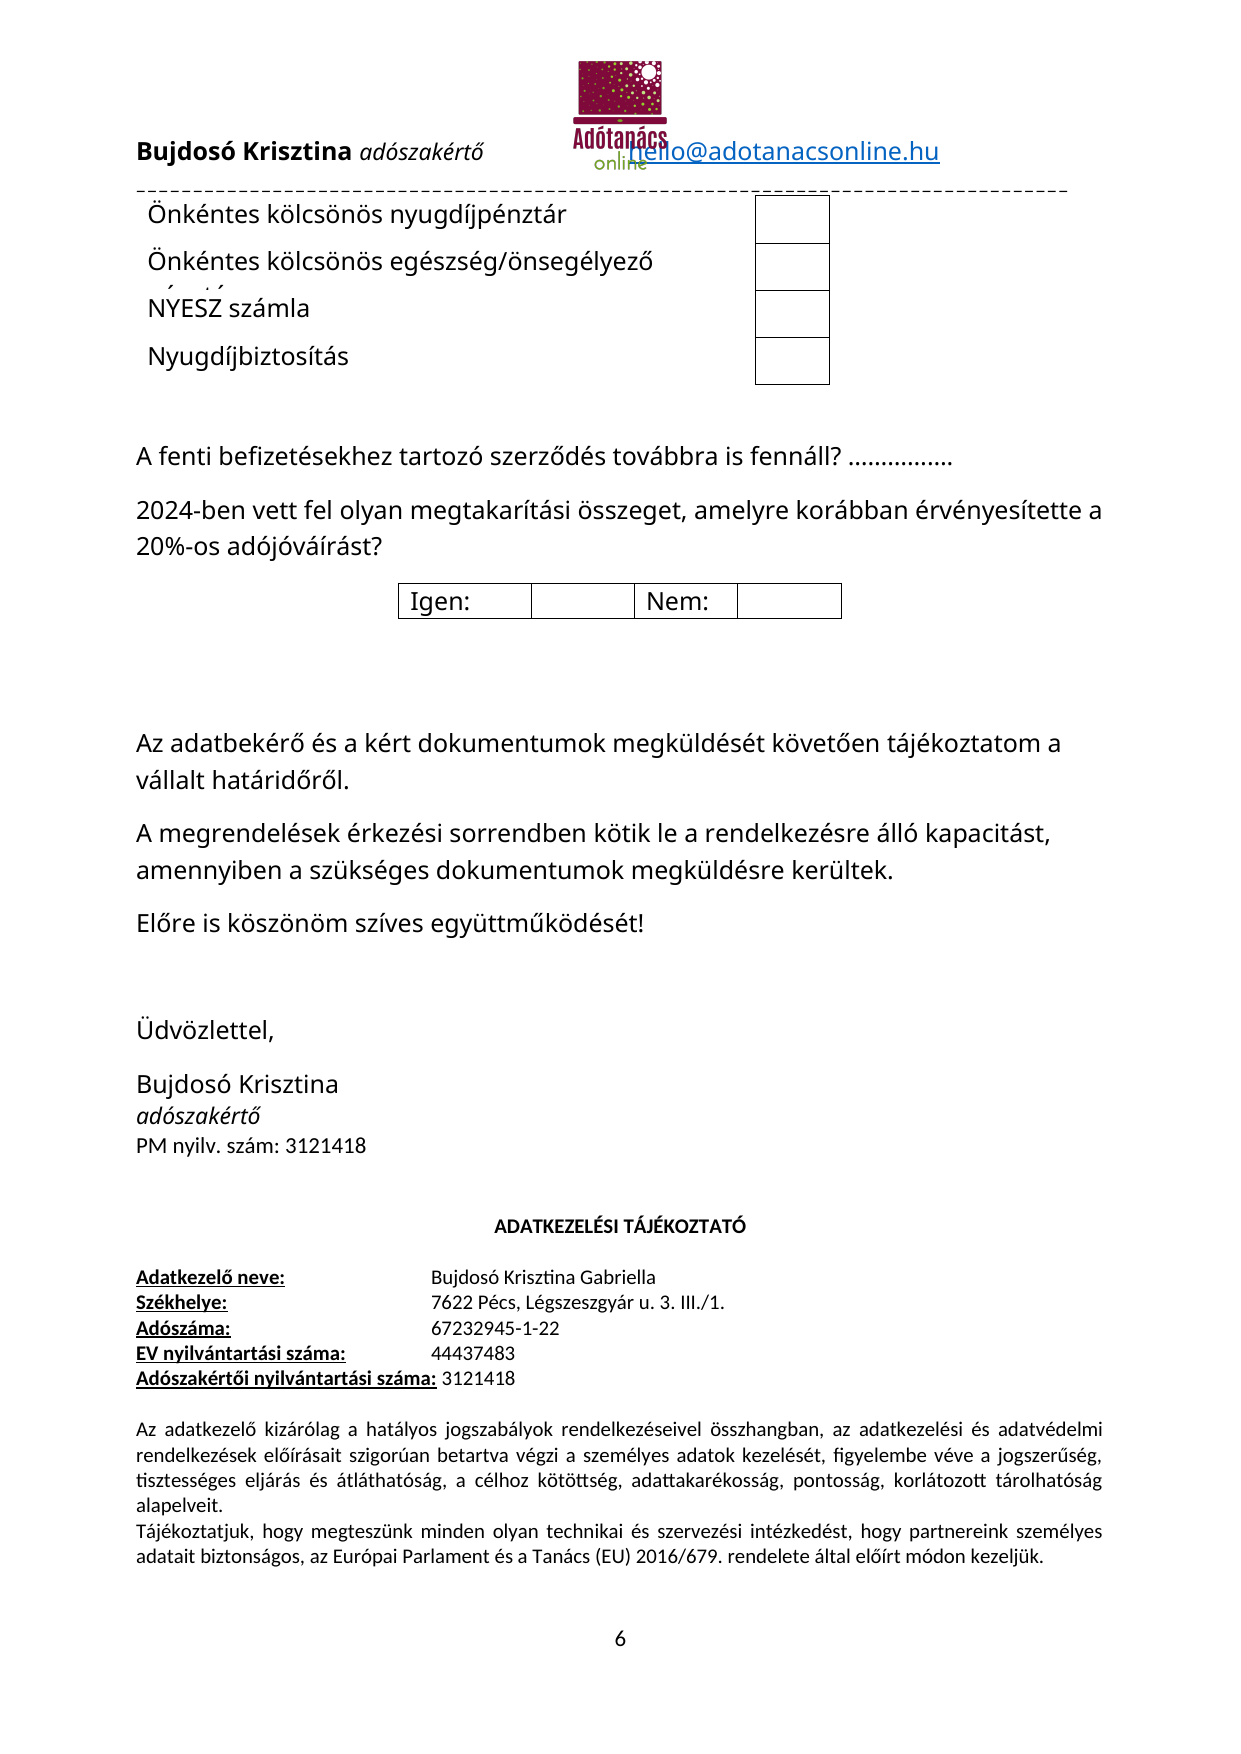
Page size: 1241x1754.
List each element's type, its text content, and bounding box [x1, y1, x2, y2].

text PM nyilv. szám: 3121418 [136, 1132, 1104, 1159]
text Adószáma: 67232945-1-22 [136, 1315, 1104, 1340]
text Tájékoztatjuk, hogy megteszünk minden olyan technikai és szervezési intézkedést, hogy partnereink személyes adatait biztonságos, az Európai Parlament és a Tanács (EU) 2016/679. rendelete által előírt módon kezeljük. [136, 1518, 1104, 1569]
text Előre is köszönöm szíves együttműködését! [136, 906, 1104, 940]
table_cell Nyugdíjbiztosítás [136, 337, 755, 384]
text A megrendelések érkezési sorrendben kötik le a rendelkezésre álló kapacitást, amennyiben a szükséges dokumentumok megküldésre kerültek. [136, 816, 1104, 887]
table_cell NYESZ számla [136, 290, 755, 337]
table_header Önkéntes kölcsönös nyugdíjpénztár [136, 195, 755, 242]
text EV nyilvántartási száma: 44437483 [136, 1340, 1104, 1366]
text adószakértő [136, 1100, 1104, 1132]
table_cell [756, 244, 829, 290]
table_header [532, 584, 634, 618]
text ADATKEZELÉSI TÁJÉKOZTATÓ [136, 1213, 1104, 1238]
text 2024-ben vett fel olyan megtakarítási összeget, amelyre korábban érvényesítette a 20%-os adójóváírást? [136, 492, 1104, 563]
table_cell [756, 338, 829, 384]
text Az adatbekérő és a kért dokumentumok megküldését követően tájékoztatom a vállalt határidőről. [136, 726, 1104, 796]
picture [568, 52, 672, 175]
text Az adatkezelő kizárólag a hatályos jogszabályok rendelkezéseivel összhangban, az adatkezelési és adatvédelmi rendelkezések előírásait szigorúan betartva végzi a személyes adatok kezelését, figyelembe véve a jogszerűség, tisztességes eljárás és átláthatóság, a célhoz kötöttség, adattakarékosság, pontosság, korlátozott tárolhatóság alapelveit. [136, 1416, 1104, 1518]
text Adószakértői nyilvántartási száma: 3121418 [136, 1366, 1104, 1391]
text Üdvözlettel, [136, 1013, 1104, 1047]
text A fenti befizetésekhez tartozó szerződés továbbra is fennáll? ……………. [136, 439, 1104, 473]
table_cell [756, 291, 829, 337]
text Székhelye: 7622 Pécs, Légszeszgyár u. 3. III./1. [136, 1289, 1104, 1315]
text Bujdosó Krisztina [136, 1066, 1104, 1100]
table_header Nem: [635, 584, 737, 618]
table_cell Önkéntes kölcsönös egészség/önsegélyező pénztár [136, 243, 755, 290]
text Adatkezelő neve: Bujdosó Krisztina Gabriella [136, 1264, 1104, 1289]
table_header Igen: [399, 584, 531, 618]
table_header [756, 196, 829, 242]
table_header [738, 584, 841, 618]
